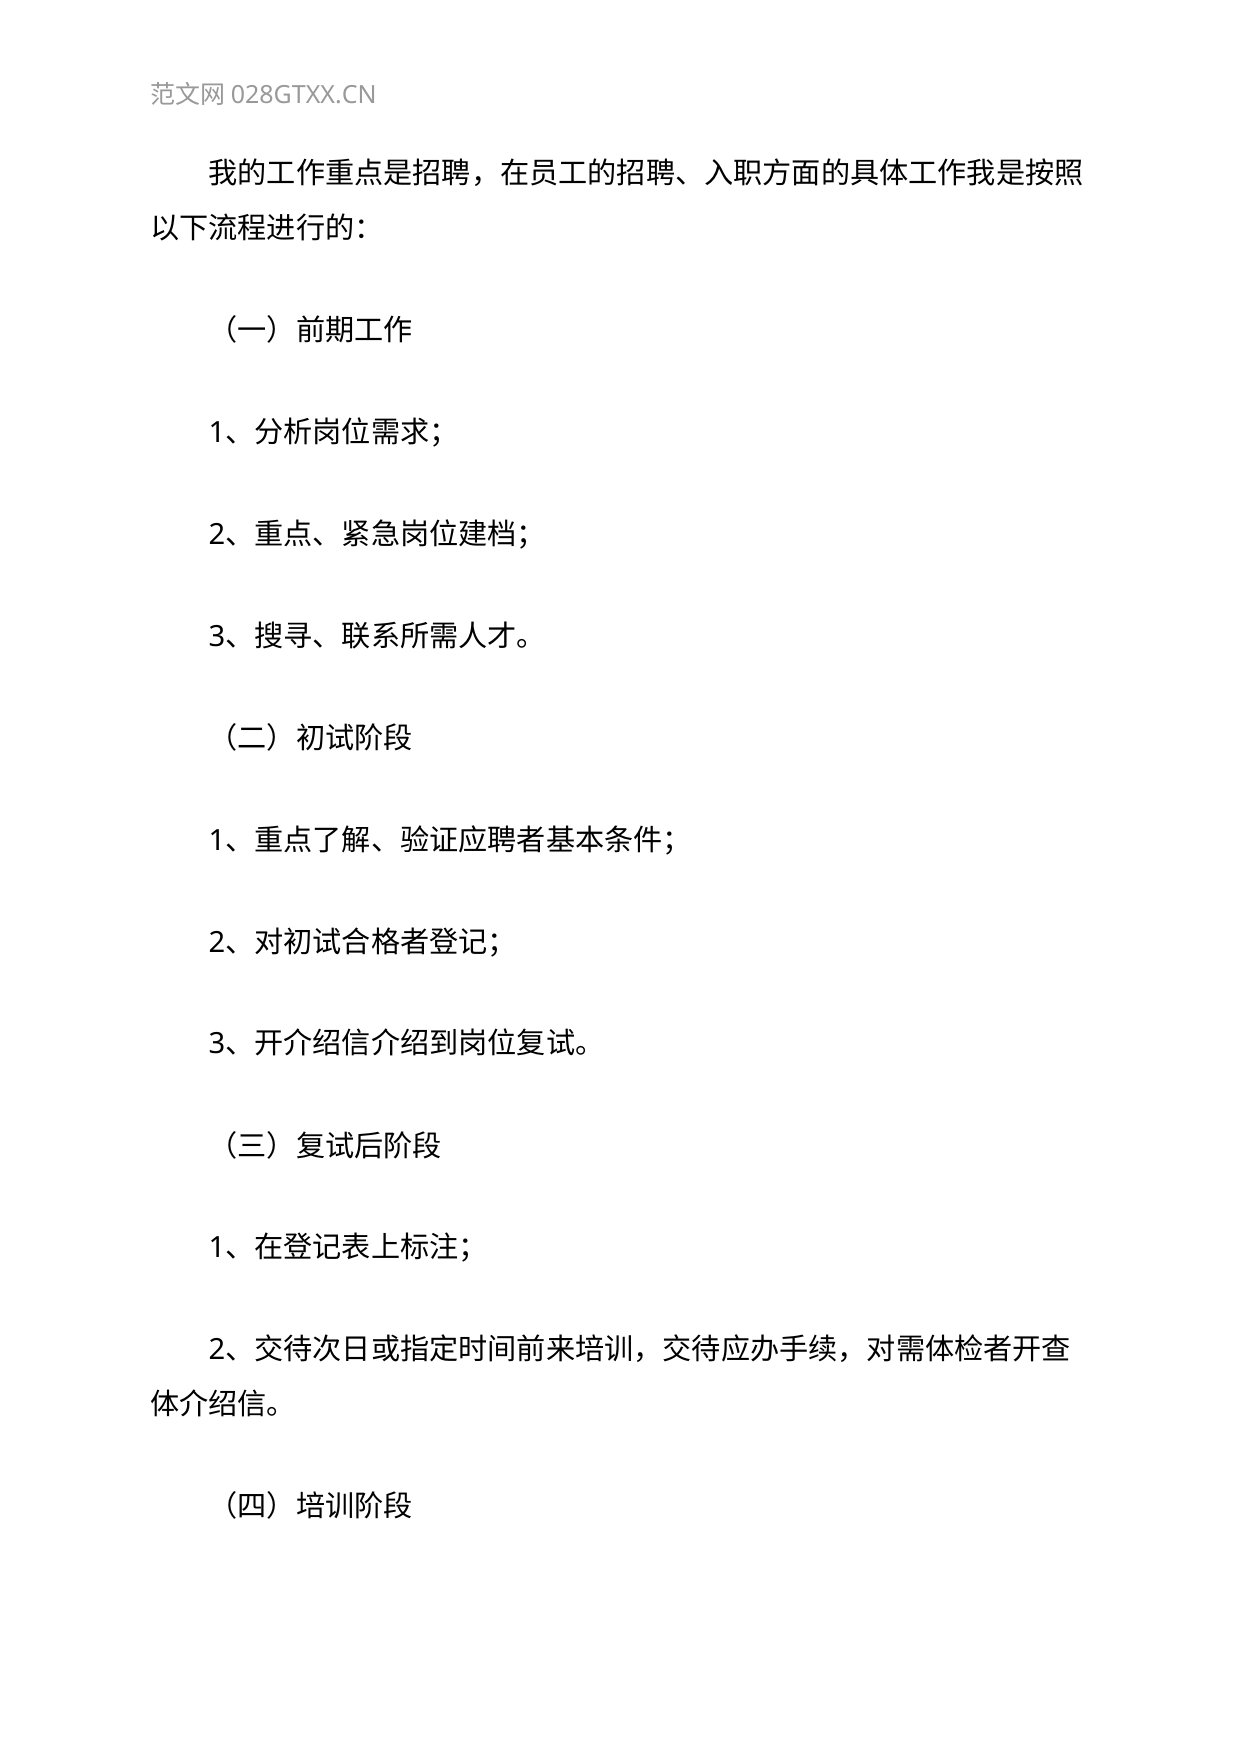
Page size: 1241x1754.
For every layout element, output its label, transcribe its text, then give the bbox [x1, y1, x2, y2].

text 2、交待次日或指定时间前来培训，交待应办手续，对需体检者开查体介绍信。 [150, 1326, 1090, 1423]
text 1、分析岗位需求； [150, 408, 1090, 451]
text 2、重点、紧急岗位建档； [150, 510, 1090, 553]
text （四）培训阶段 [150, 1483, 1090, 1525]
text 2、对初试合格者登记； [150, 918, 1090, 961]
text 3、开介绍信介绍到岗位复试。 [150, 1020, 1090, 1062]
text （二）初试阶段 [150, 714, 1090, 757]
text （三）复试后阶段 [150, 1122, 1090, 1164]
text （一）前期工作 [150, 307, 1090, 349]
text 我的工作重点是招聘，在员工的招聘、入职方面的具体工作我是按照以下流程进行的： [150, 150, 1090, 247]
text 3、搜寻、联系所需人才。 [150, 612, 1090, 655]
text 1、在登记表上标注； [150, 1224, 1090, 1266]
text 1、重点了解、验证应聘者基本条件； [150, 816, 1090, 858]
